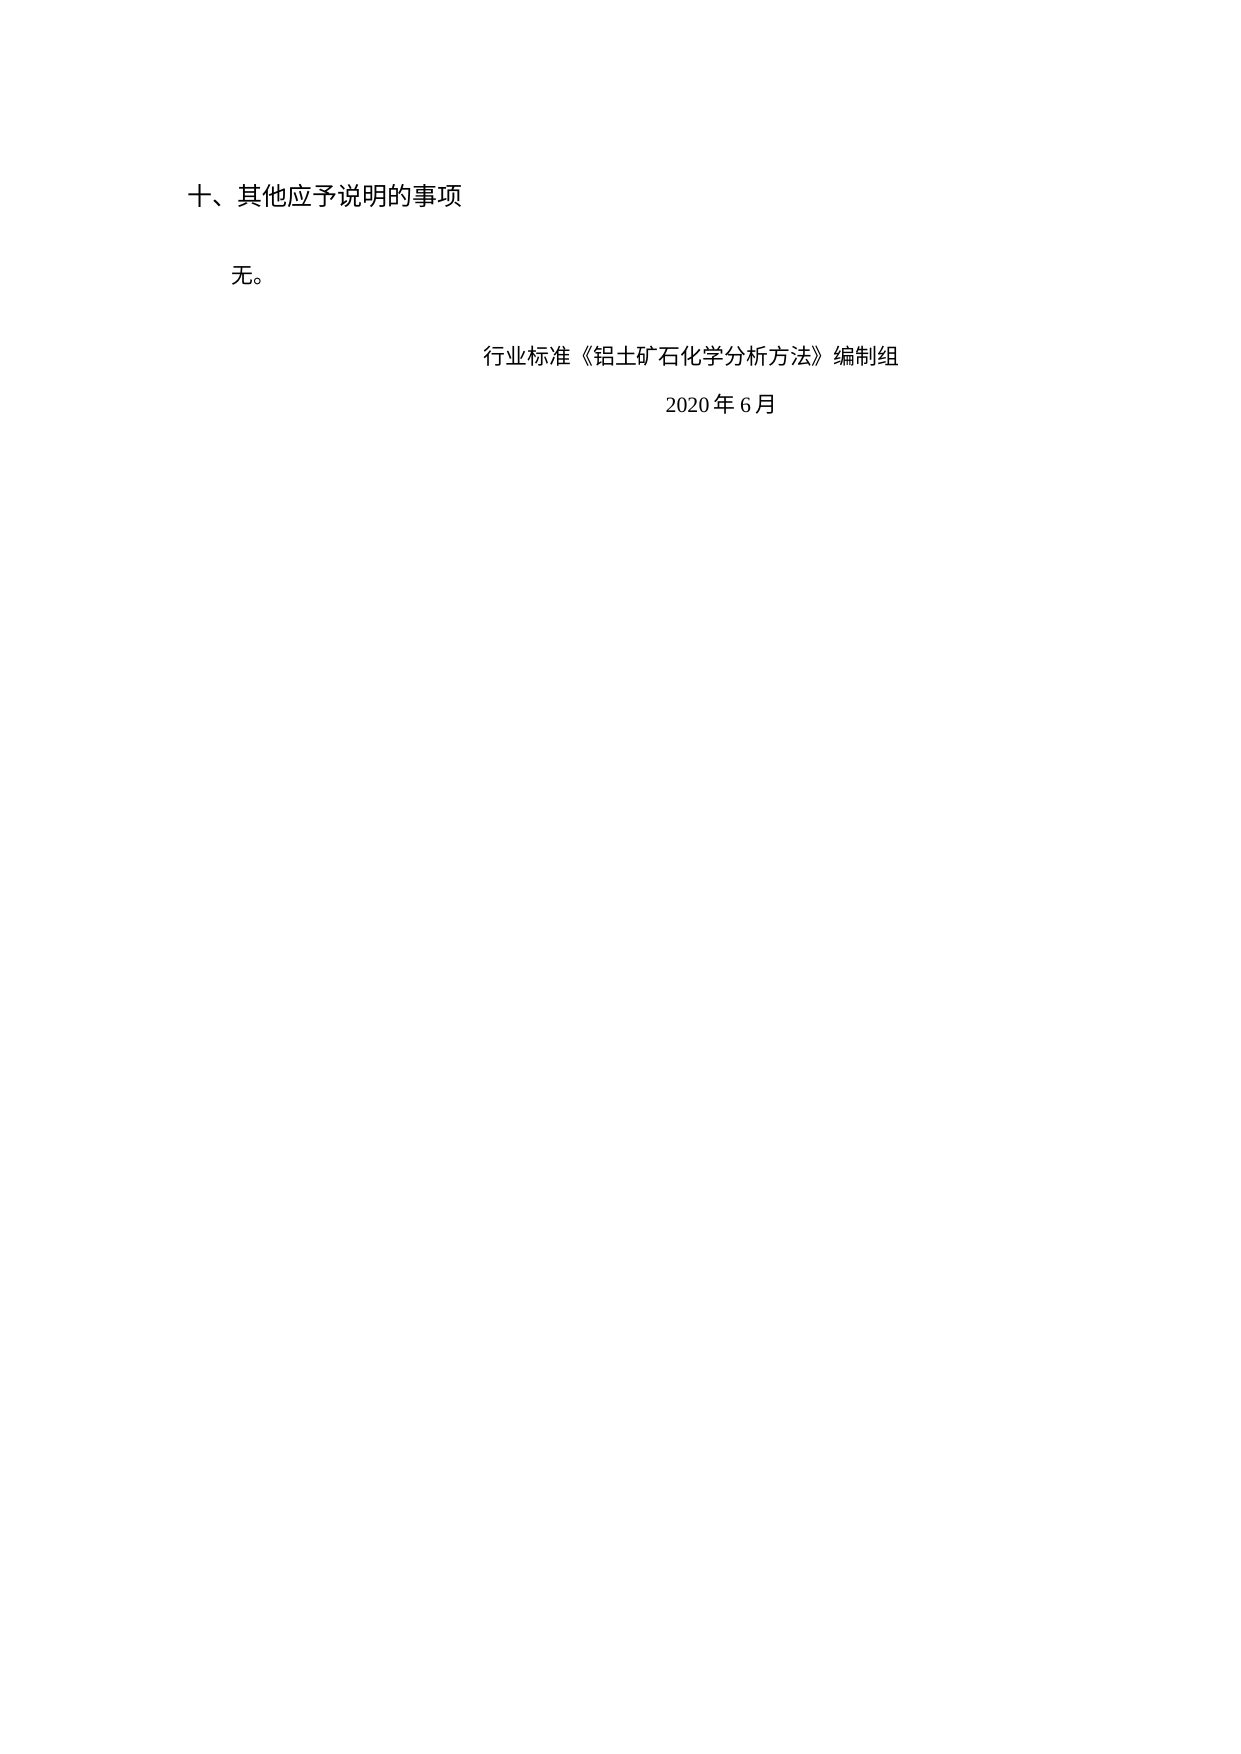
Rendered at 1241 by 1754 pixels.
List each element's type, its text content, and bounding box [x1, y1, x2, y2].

text 行业标准《铝土矿石化学分析方法》编制组 [187, 338, 1053, 371]
text 无。 [187, 258, 1053, 290]
text 2020年6月 [187, 387, 1053, 419]
text 十、其他应予说明的事项 [187, 162, 1053, 227]
